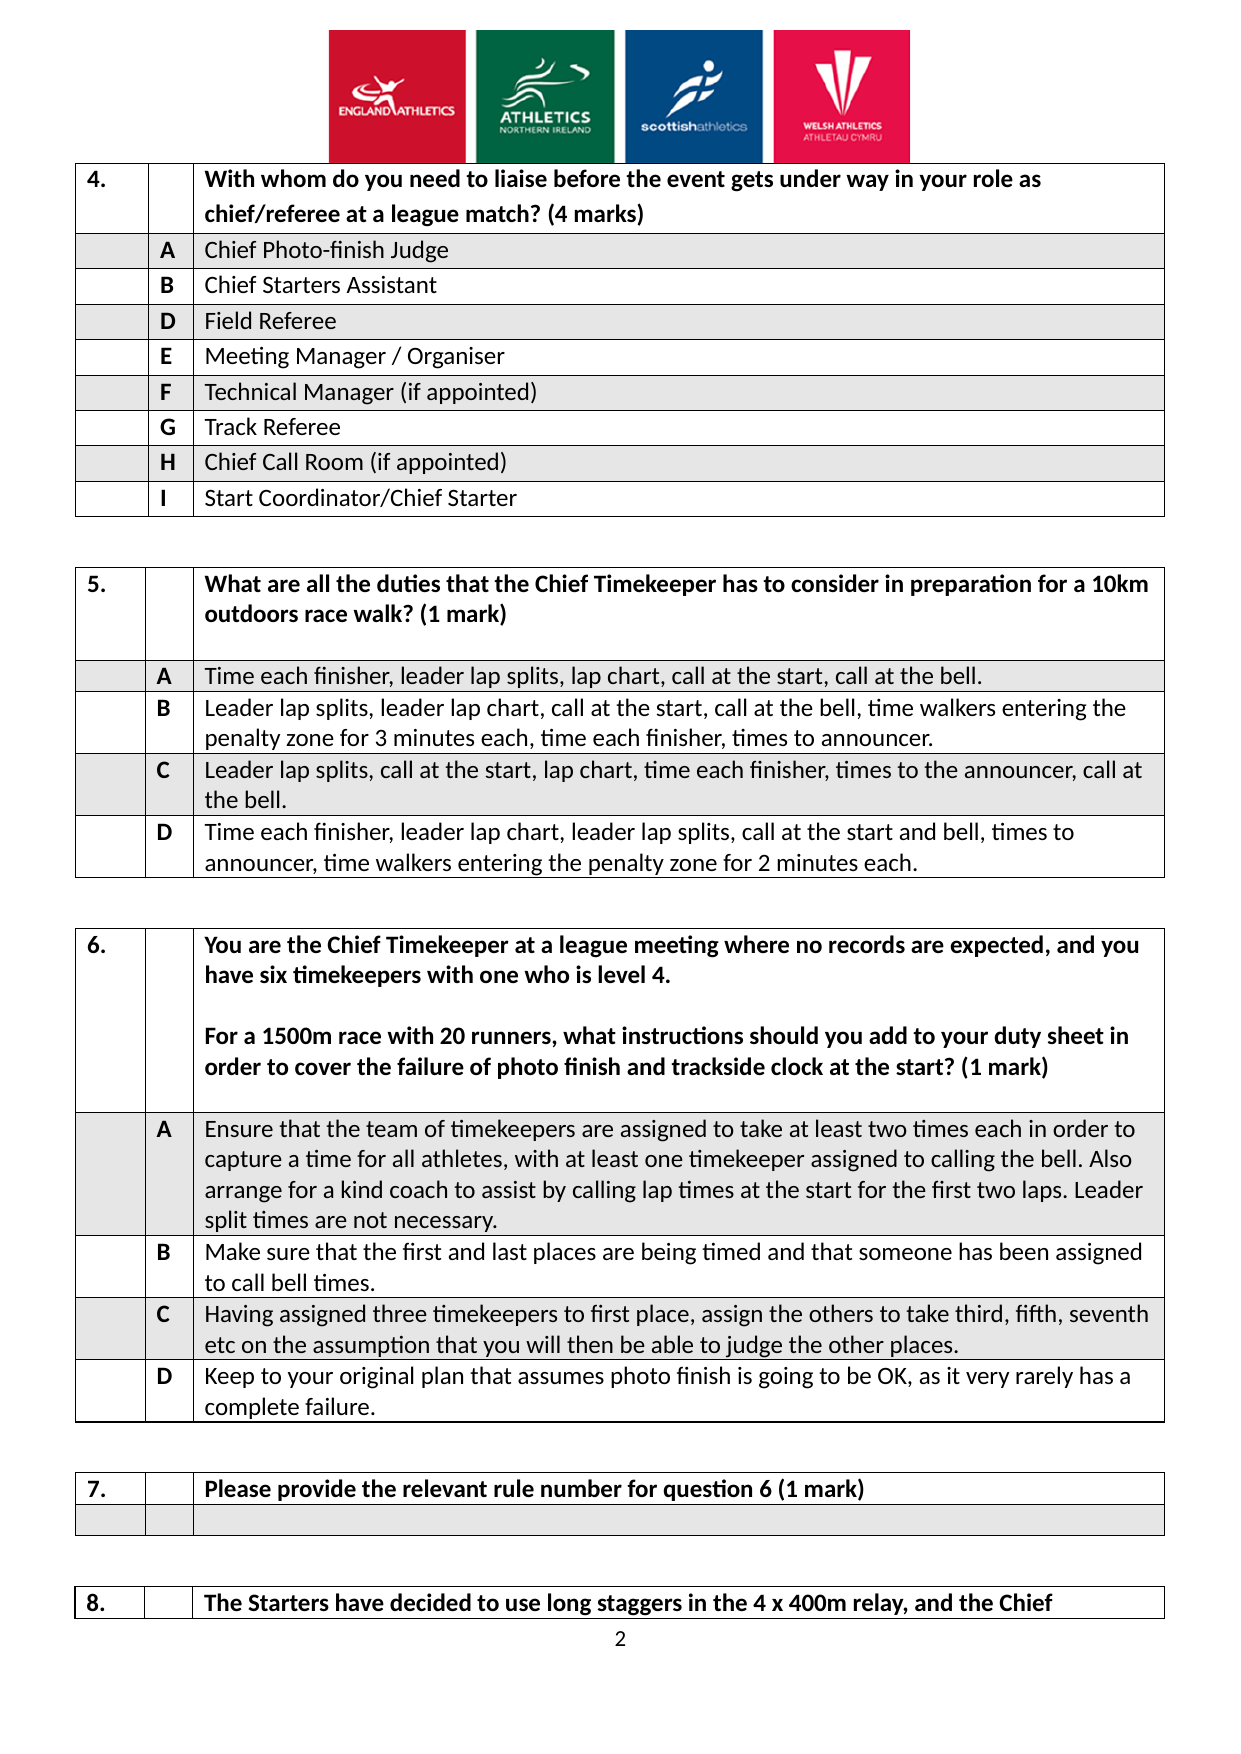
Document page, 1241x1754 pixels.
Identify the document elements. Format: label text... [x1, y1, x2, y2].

table_header [146, 568, 193, 659]
table_header Please provide the relevant rule number for question 6 (1 mark) [194, 1473, 1164, 1504]
table_cell Leader lap splits, call at the start, lap chart, time each finisher, times to the announcer, call at the bell. [194, 754, 1164, 815]
table_header [146, 1473, 193, 1504]
table_cell Leader lap splits, leader lap chart, call at the start, call at the bell, time walkers entering the penalty zone for 3 minutes each, time each finisher, times to announcer. [194, 692, 1164, 753]
table_cell I [149, 482, 193, 516]
table_header What are all the duties that the Chief Timekeeper has to consider in preparation for a 10km outdoors race walk? (1 mark) [194, 568, 1164, 659]
table_cell D [146, 1360, 193, 1421]
table_header 6. [76, 929, 145, 1112]
table_cell Chief Starters Assistant [194, 269, 1164, 304]
table_cell Make sure that the first and last places are being timed and that someone has been assigned to call bell times. [194, 1236, 1164, 1297]
table_cell [76, 446, 148, 481]
table_cell [76, 661, 145, 691]
table_cell [76, 411, 148, 445]
table_cell [76, 1113, 145, 1235]
table_cell [76, 1360, 145, 1421]
table_cell E [149, 340, 193, 374]
table_cell Ensure that the team of timekeepers are assigned to take at least two times each in order to capture a time for all athletes, with at least one timekeeper assigned to calling the bell. Also arrange for a kind coach to assist by calling lap times at the start for the first two laps. Leader split times are not necessary. [194, 1113, 1164, 1235]
table_cell A [149, 234, 193, 268]
table_cell G [149, 411, 193, 445]
table_cell D [146, 816, 193, 877]
table_cell Keep to your original plan that assumes photo finish is going to be OK, as it very rarely has a complete failure. [194, 1360, 1164, 1421]
table_header 5. [76, 568, 145, 659]
table_cell [76, 376, 148, 410]
table_cell B [149, 269, 193, 304]
table_cell Track Referee [194, 411, 1164, 445]
table_cell C [146, 1298, 193, 1359]
table_cell Chief Call Room (if appointed) [194, 446, 1164, 481]
table_cell [76, 482, 148, 516]
table_cell [76, 234, 148, 268]
table_header 7. [76, 1473, 145, 1504]
table_cell C [146, 754, 193, 815]
table_cell B [146, 1236, 193, 1297]
table_cell Start Coordinator/Chief Starter [194, 482, 1164, 516]
table_header You are the Chief Timekeeper at a league meeting where no records are expected, and you have six timekeepers with one who is level 4. For a 1500m race with 20 runners, what instructions should you add to your duty sheet in order to cover the failure of photo finish and trackside clock at the start? (1 mark) [194, 929, 1164, 1112]
table_header [146, 929, 193, 1112]
table_cell F [149, 376, 193, 410]
table_cell Technical Manager (if appointed) [194, 376, 1164, 410]
table_cell [76, 269, 148, 304]
picture [328, 30, 911, 163]
table_cell Meeting Manager / Organiser [194, 340, 1164, 374]
table_cell [76, 340, 148, 374]
table_cell A [146, 1113, 193, 1235]
table_header 8. [76, 1587, 144, 1617]
table_cell [76, 1505, 145, 1535]
table_cell [76, 692, 145, 753]
table_cell [194, 1505, 1164, 1535]
table_header [145, 1587, 192, 1617]
table_header [149, 164, 193, 233]
table_cell [76, 816, 145, 877]
table_cell Having assigned three timekeepers to first place, assign the others to take third, fifth, seventh etc on the assumption that you will then be able to judge the other places. [194, 1298, 1164, 1359]
table_cell [76, 1298, 145, 1359]
table_cell Time each finisher, leader lap splits, lap chart, call at the start, call at the bell. [194, 661, 1164, 691]
table_cell D [149, 305, 193, 339]
table_cell [76, 754, 145, 815]
table_cell B [146, 692, 193, 753]
table_cell Chief Photo-finish Judge [194, 234, 1164, 268]
table_cell A [146, 661, 193, 691]
table_cell H [149, 446, 193, 481]
table_cell Time each finisher, leader lap chart, leader lap splits, call at the start and bell, times to announcer, time walkers entering the penalty zone for 2 minutes each. [194, 816, 1164, 877]
table_header With whom do you need to liaise before the event gets under way in your role as chief/referee at a league match? (4 marks) [194, 164, 1164, 233]
table_header 4. [76, 164, 148, 233]
table_cell [76, 305, 148, 339]
table_cell [146, 1505, 193, 1535]
table_cell [76, 1236, 145, 1297]
table_cell Field Referee [194, 305, 1164, 339]
